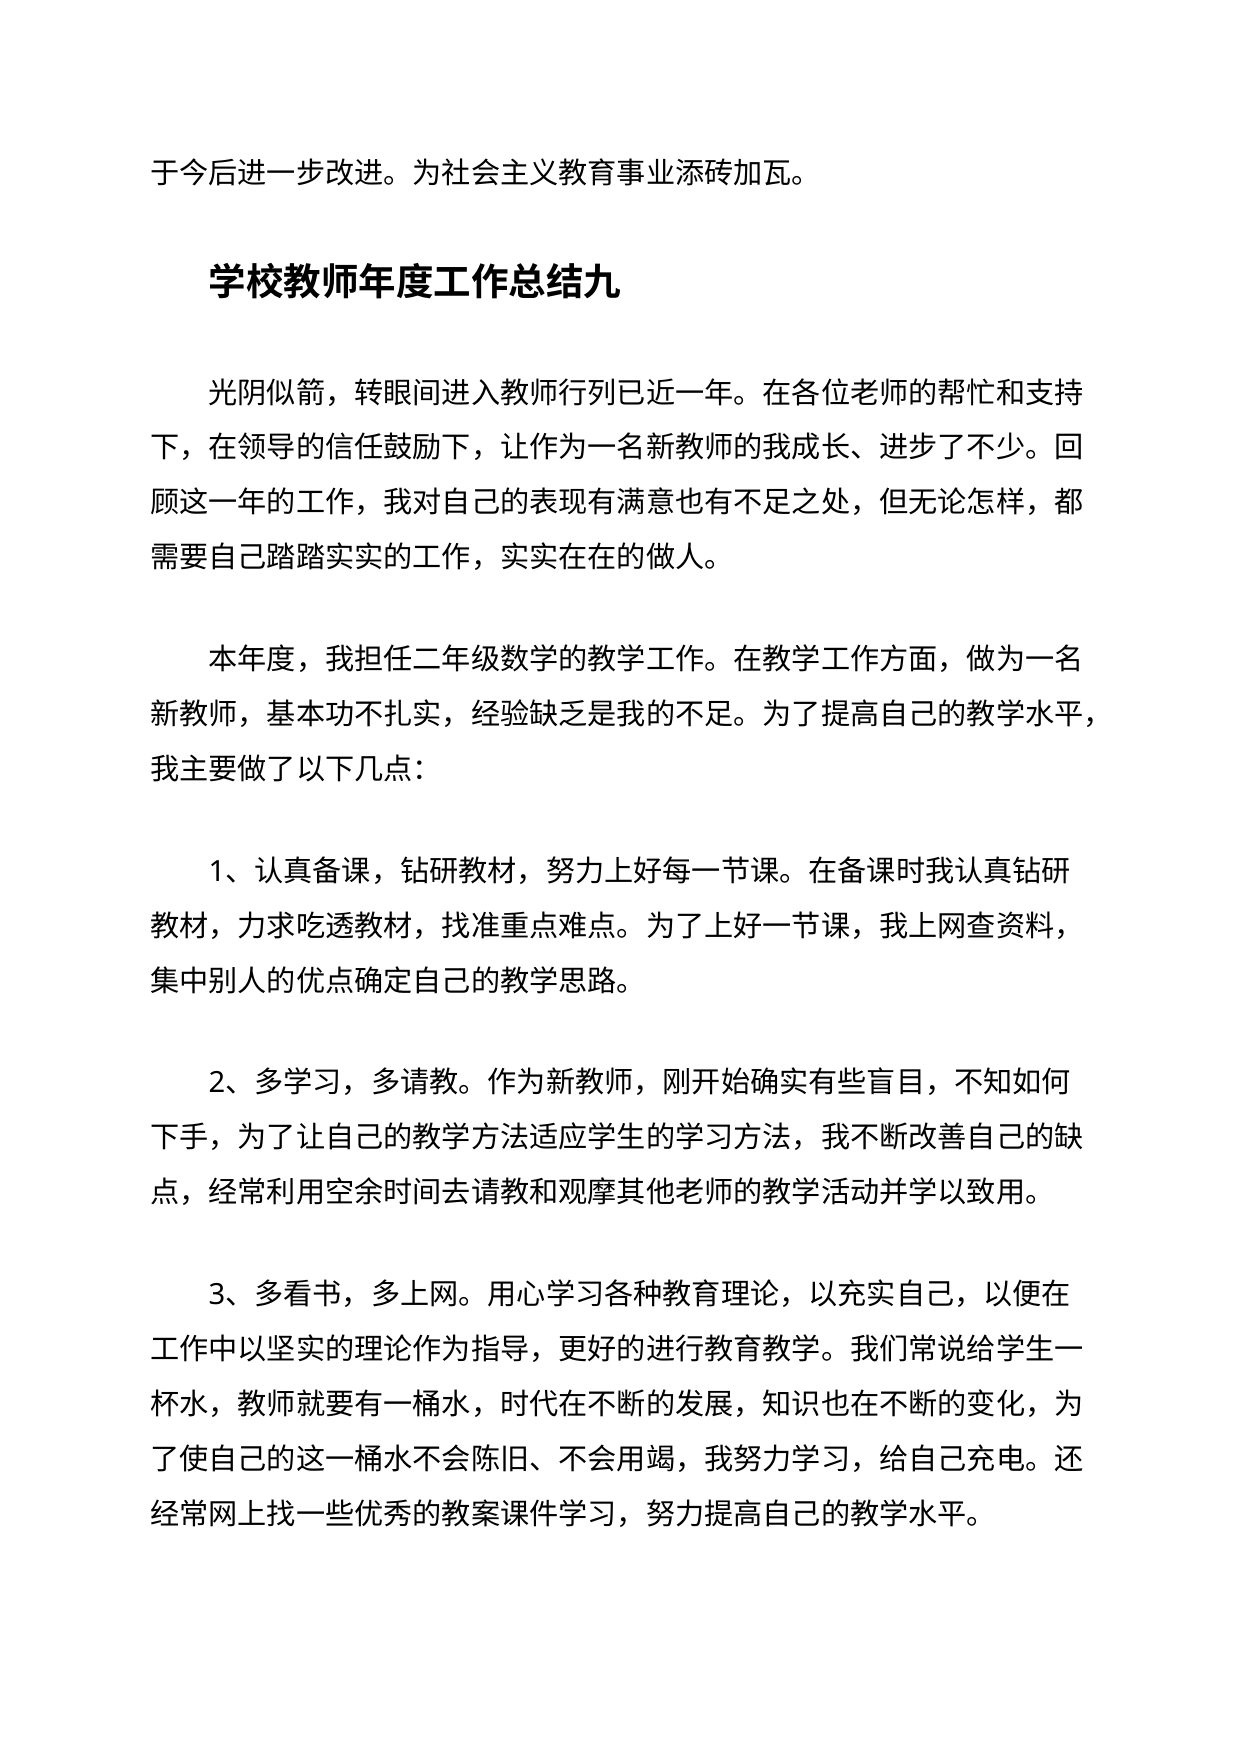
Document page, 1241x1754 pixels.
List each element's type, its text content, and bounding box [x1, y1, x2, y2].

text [150, 150, 1090, 192]
text 学校教师年度工作总结九 [150, 252, 1090, 306]
text 1、认真备课，钻研教材，努力上好每一节课。在备课时我认真钻研教材，力求吃透教材，找准重点难点。为了上好一节课，我上网查资料，集中别人的优点确定自己的教学思路。 [150, 847, 1090, 999]
text 2、多学习，多请教。作为新教师，刚开始确实有些盲目，不知如何下手，为了让自己的教学方法适应学生的学习方法，我不断改善自己的缺点，经常利用空余时间去请教和观摩其他老师的教学活动并学以致用。 [150, 1059, 1090, 1211]
text 3、多看书，多上网。用心学习各种教育理论，以充实自己，以便在工作中以坚实的理论作为指导，更好的进行教育教学。我们常说给学生一杯水，教师就要有一桶水，时代在不断的发展，知识也在不断的变化，为了使自己的这一桶水不会陈旧、不会用竭，我努力学习，给自己充电。还经常网上找一些优秀的教案课件学习，努力提高自己的教学水平。 [150, 1271, 1090, 1532]
text 光阴似箭，转眼间进入教师行列已近一年。在各位老师的帮忙和支持下，在领导的信任鼓励下，让作为一名新教师的我成长、进步了不少。回顾这一年的工作，我对自己的表现有满意也有不足之处，但无论怎样，都需要自己踏踏实实的工作，实实在在的做人。 [150, 369, 1090, 576]
text 本年度，我担任二年级数学的教学工作。在教学工作方面，做为一名新教师，基本功不扎实，经验缺乏是我的不足。为了提高自己的教学水平，我主要做了以下几点： [150, 636, 1090, 788]
